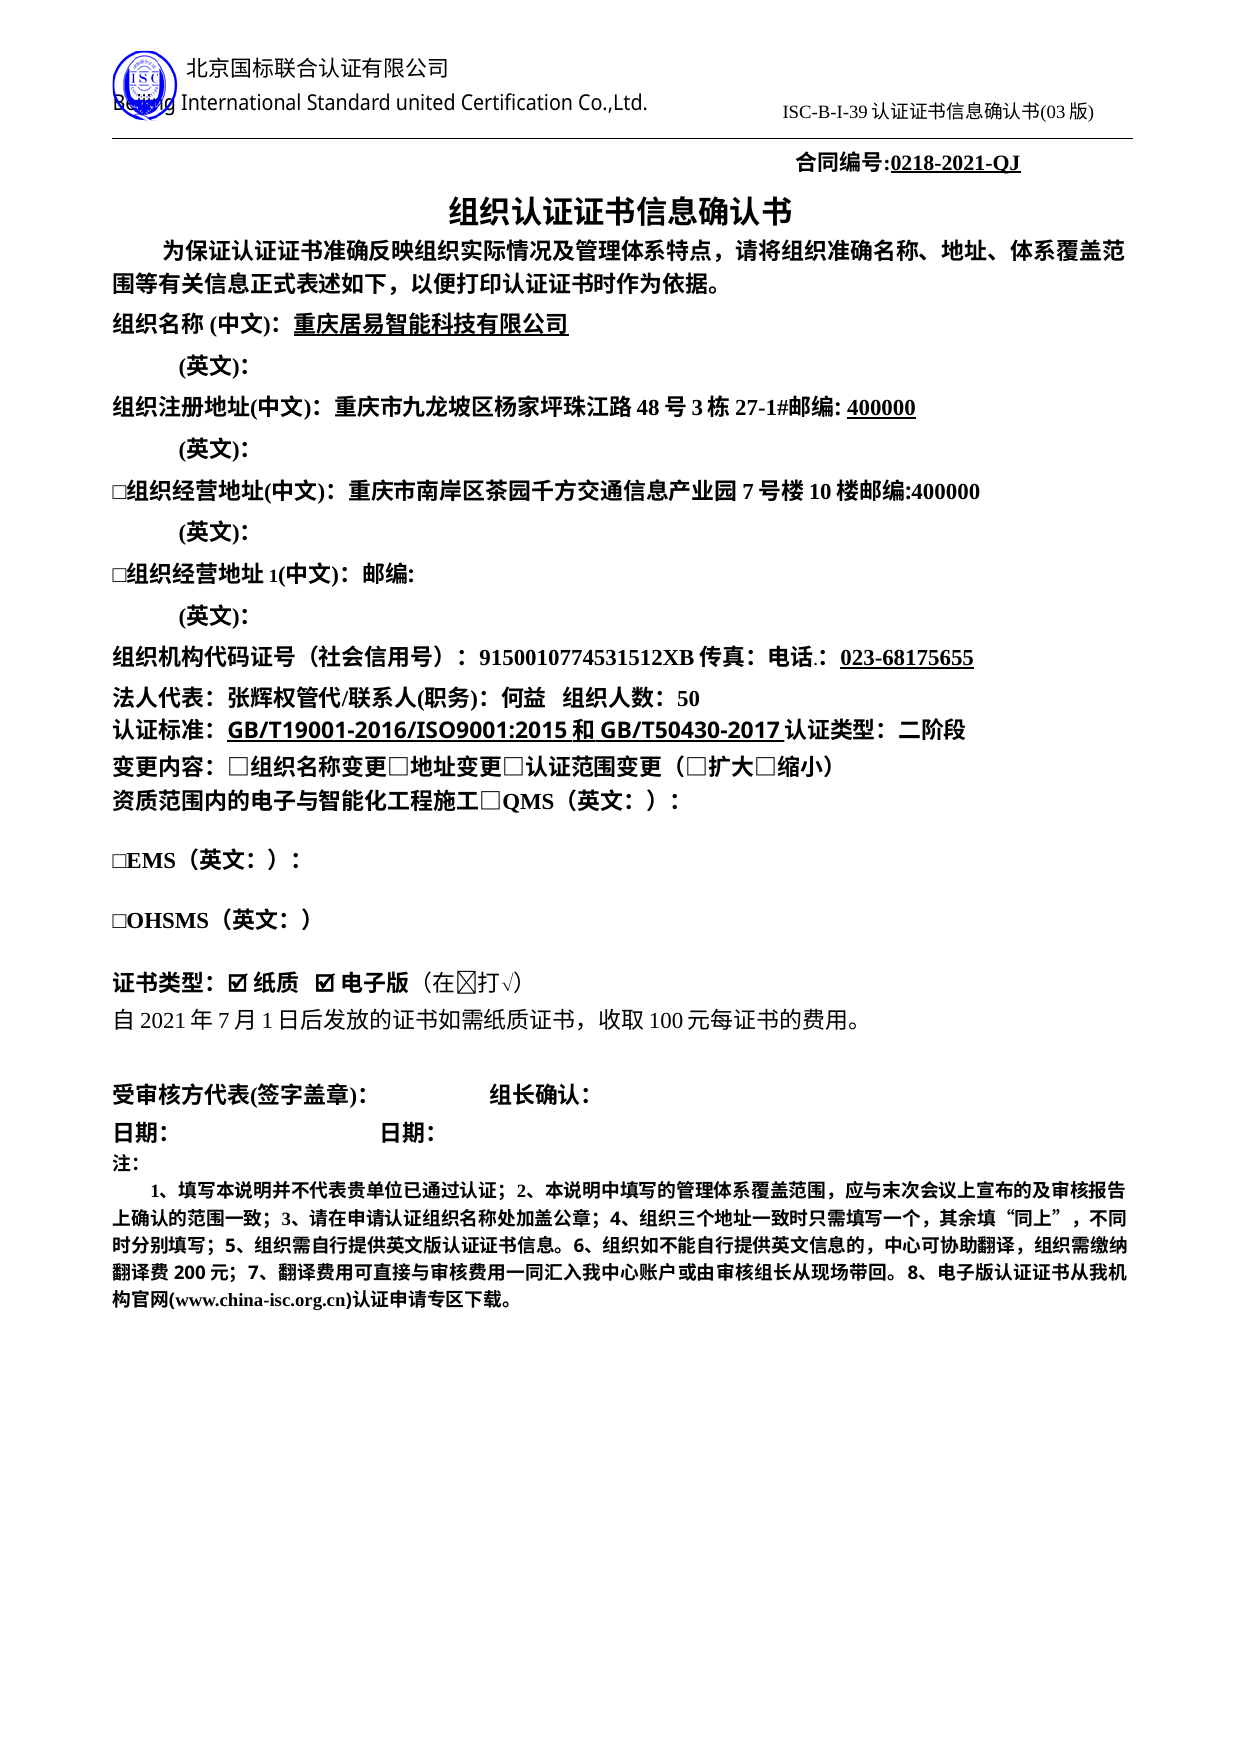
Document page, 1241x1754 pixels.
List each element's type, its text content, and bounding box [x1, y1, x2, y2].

text 1、填写本说明并不代表贵单位已通过认证；2、本说明中填写的管理体系覆盖范围，应与末次会议上宣布的及审核报告上确认的范围一致；3、请在申请认证组织名称处加盖公章；4、组织三个地址一致时只需填写一个，其余填“同上”，不同时分别填写；5、组织需自行提供英文版认证证书信息。6、组织如不能自行提供英文信息的，中心可协助翻译，组织需缴纳翻译费200元；7、翻译费用可直接与审核费用一同汇入我中心账户或由审核组长从现场带回。8、电子版认证证书从我机构官网(www.china-isc.org.cn)认证申请专区下载。 [112, 1176, 1128, 1312]
text □组织经营地址1(中文)：邮编: [112, 549, 1128, 591]
text 证书类型：纸质 电子版（在打） [112, 961, 1128, 999]
text 受审核方代表(签字盖章)： 组长确认： [112, 1074, 1128, 1111]
text 为保证认证证书准确反映组织实际情况及管理体系特点，请将组织准确名称、地址、体系覆盖范围等有关信息正式表述如下，以便打印认证证书时作为依据。 [112, 233, 1128, 299]
text □OHSMS（英文：） [112, 902, 1128, 935]
text 法人代表：张辉权管代/联系人(职务)：何益 组织人数：50 [112, 687, 1128, 712]
text 认证标准：GB/T19001-2016/ISO9001:2015和GB/T50430-2017认证类型：二阶段 [112, 712, 1128, 745]
text 组织注册地址(中文)：重庆市九龙坡区杨家坪珠江路48号3栋27-1#邮编: 400000 [112, 382, 1128, 424]
text (英文)： [112, 424, 1128, 466]
text 日期： 日期： [112, 1111, 1128, 1149]
text 注： [112, 1149, 1128, 1176]
text 资质范围内的电子与智能化工程施工□QMS（英文：）： [112, 782, 1128, 816]
text 组织认证证书信息确认书 [112, 187, 1128, 233]
text 组织机构代码证号（社会信用号）：9150010774531512XB传真：电话.：023-68175655 [112, 632, 1128, 674]
text 变更内容：□组织名称变更□地址变更□认证范围变更（□扩大□缩小） [112, 745, 1128, 782]
text □组织经营地址(中文)：重庆市南岸区茶园千方交通信息产业园7号楼10楼邮编:400000 [112, 466, 1128, 507]
text □EMS（英文：）： [112, 842, 1128, 875]
text (英文)： [112, 507, 1128, 549]
text 组织名称 (中文)：重庆居易智能科技有限公司 [112, 299, 1128, 341]
text 合同编号:0218-2021-QJ [112, 150, 1128, 175]
text (英文)： [112, 341, 1128, 382]
text 自2021年7月1日后发放的证书如需纸质证书，收取100元每证书的费用。 [112, 999, 1128, 1036]
picture [112, 50, 180, 119]
text (英文)： [112, 591, 1128, 632]
